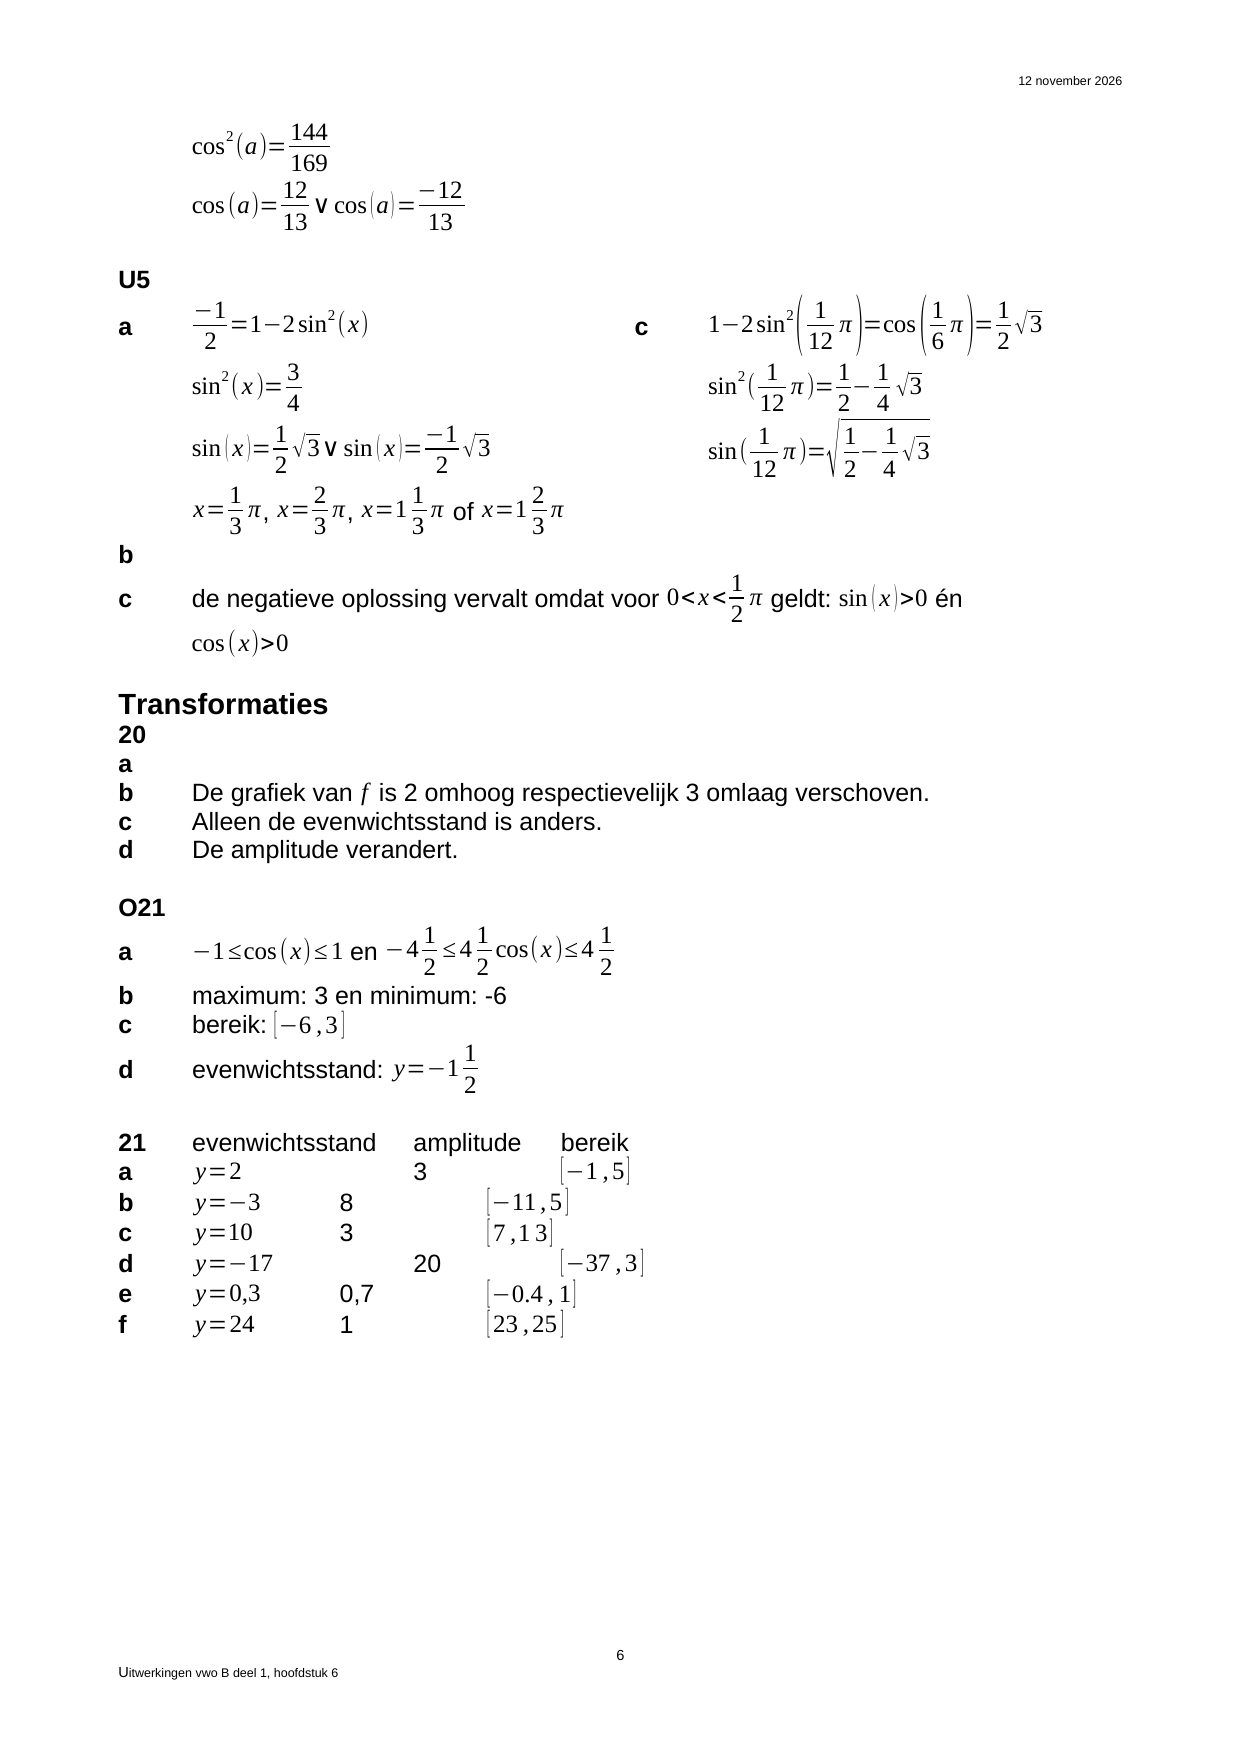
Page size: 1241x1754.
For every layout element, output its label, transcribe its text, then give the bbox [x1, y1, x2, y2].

text c 3 [118, 1217, 1122, 1248]
text 20 [118, 721, 1122, 749]
text O21 [118, 893, 1122, 922]
text d De amplitude verandert. [118, 836, 1122, 864]
text a en [118, 922, 1122, 981]
text c Alleen de evenwichtsstand is anders. [118, 807, 1122, 836]
text U5 [118, 265, 1122, 293]
text d evenwichtsstand: [118, 1040, 1122, 1099]
text b 8 [118, 1187, 1122, 1217]
text d 20 [118, 1248, 1122, 1278]
text b maximum: 3 en minimum: -6 [118, 981, 1122, 1009]
text c de negatieve oplossing vervalt omdat voor geldt: én [118, 569, 1122, 628]
text f 1 [118, 1309, 1122, 1339]
text b [118, 541, 1122, 569]
text 21 evenwichtsstand amplitude bereik [118, 1128, 1122, 1156]
text , , of [118, 482, 1122, 541]
text a [118, 749, 1122, 778]
text a 3 [118, 1156, 1122, 1187]
text e 0,7 [118, 1278, 1122, 1309]
text b De grafiek van is 2 omhoog respectievelijk 3 omlaag verschoven. [118, 778, 1122, 807]
text a c [118, 293, 1122, 358]
text Transformaties [118, 687, 1122, 721]
text c bereik: [118, 1009, 1122, 1040]
